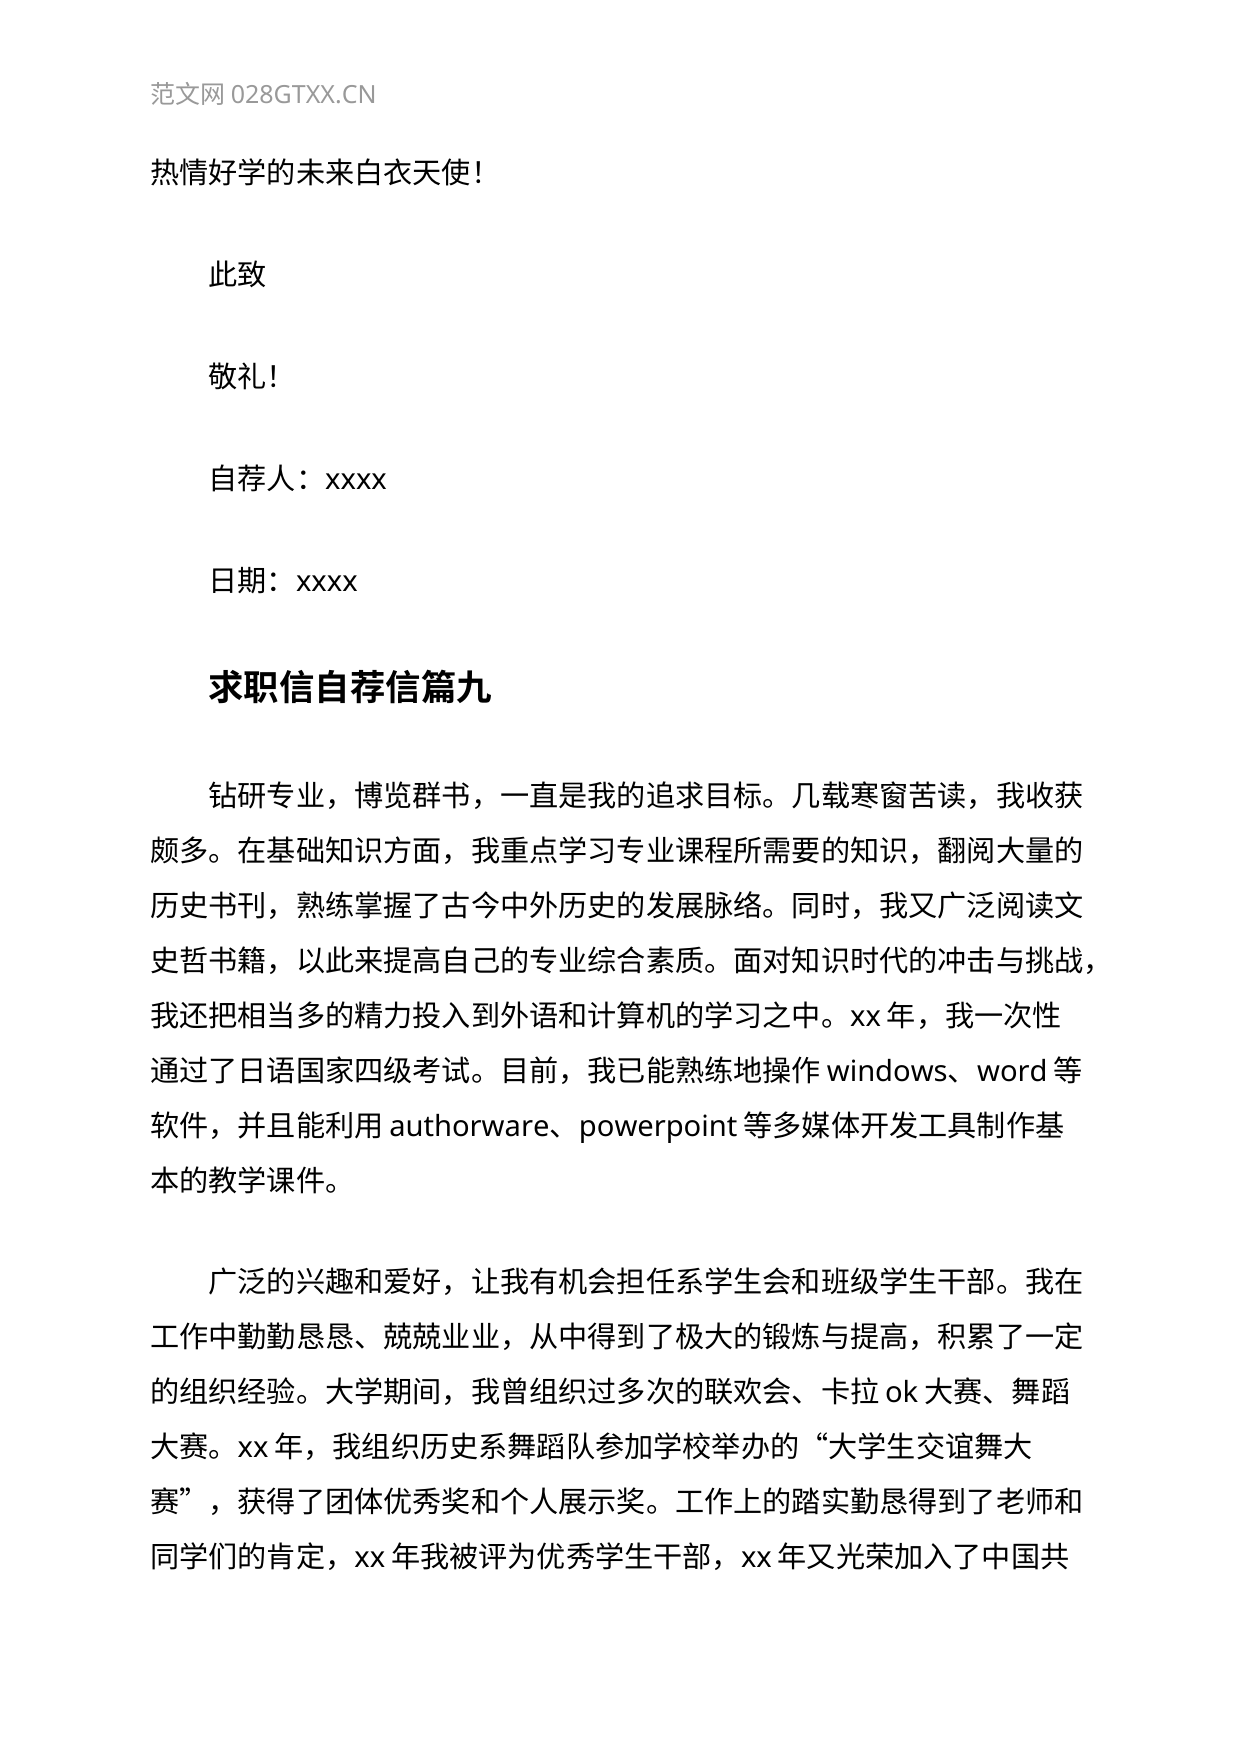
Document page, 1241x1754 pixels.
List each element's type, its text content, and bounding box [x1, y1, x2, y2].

text 日期：xxxx [150, 557, 1090, 600]
text 此致 [150, 252, 1090, 294]
text 敬礼！ [150, 353, 1090, 396]
text 钻研专业，博览群书，一直是我的追求目标。几载寒窗苦读，我收获颇多。在基础知识方面，我重点学习专业课程所需要的知识，翻阅大量的历史书刊，熟练掌握了古今中外历史的发展脉络。同时，我又广泛阅读文史哲书籍，以此来提高自己的专业综合素质。面对知识时代的冲击与挑战，我还把相当多的精力投入到外语和计算机的学习之中。xx年，我一次性通过了日语国家四级考试。目前，我已能熟练地操作windows、word等软件，并且能利用authorware、powerpoint等多媒体开发工具制作基本的教学课件。 [150, 773, 1090, 1199]
text 求职信自荐信篇九 [150, 659, 1090, 711]
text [150, 150, 1090, 192]
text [150, 1259, 1090, 1576]
text 自荐人：xxxx [150, 455, 1090, 498]
